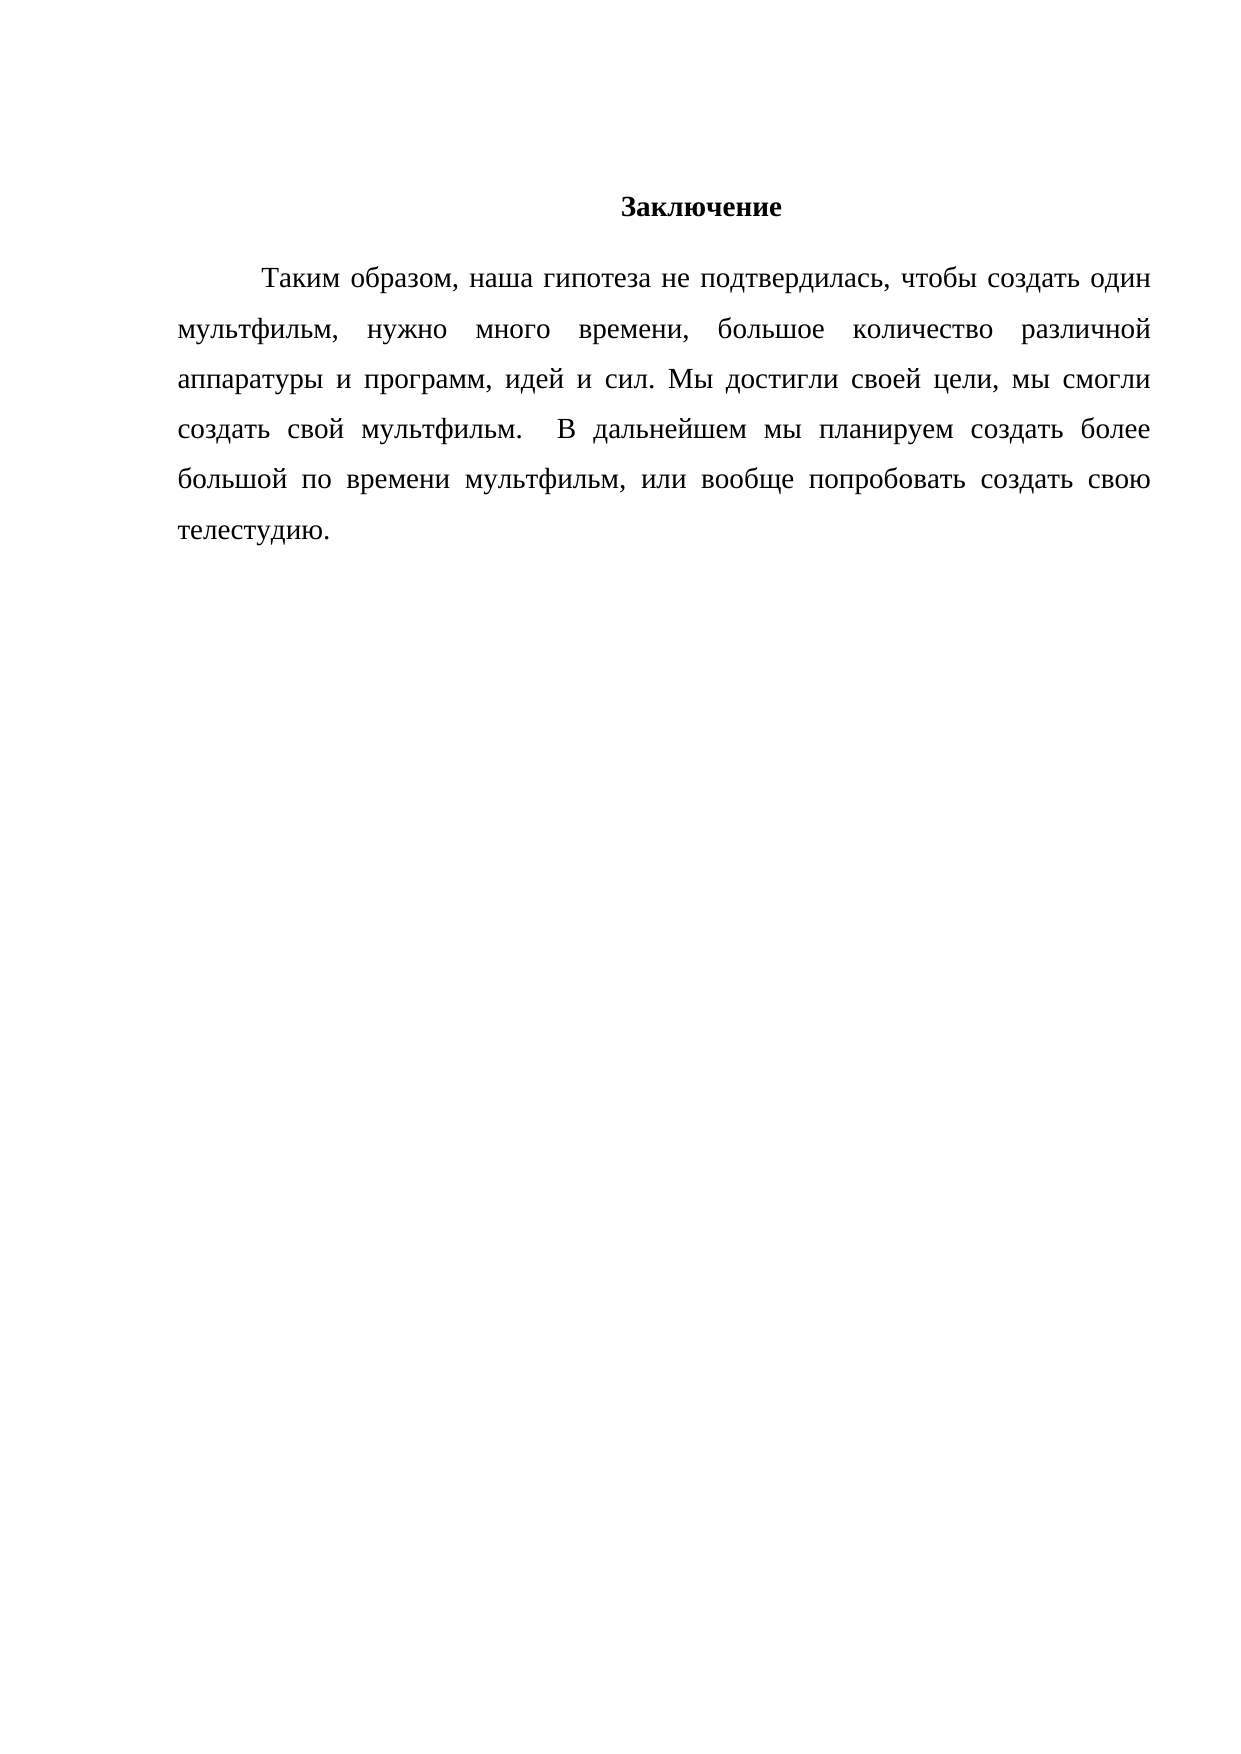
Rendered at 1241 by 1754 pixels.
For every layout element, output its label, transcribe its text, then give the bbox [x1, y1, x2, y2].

text Заключение [177, 189, 1152, 223]
text Таким образом, наша гипотеза не подтвердилась, чтобы создать один мультфильм, нужно много времени, большое количество различной аппаратуры и программ, идей и сил. Мы достигли своей цели, мы смогли создать свой мультфильм. В дальнейшем мы планируем создать более большой по времени мультфильм, или вообще попробовать создать свою телестудию. [177, 260, 1152, 546]
